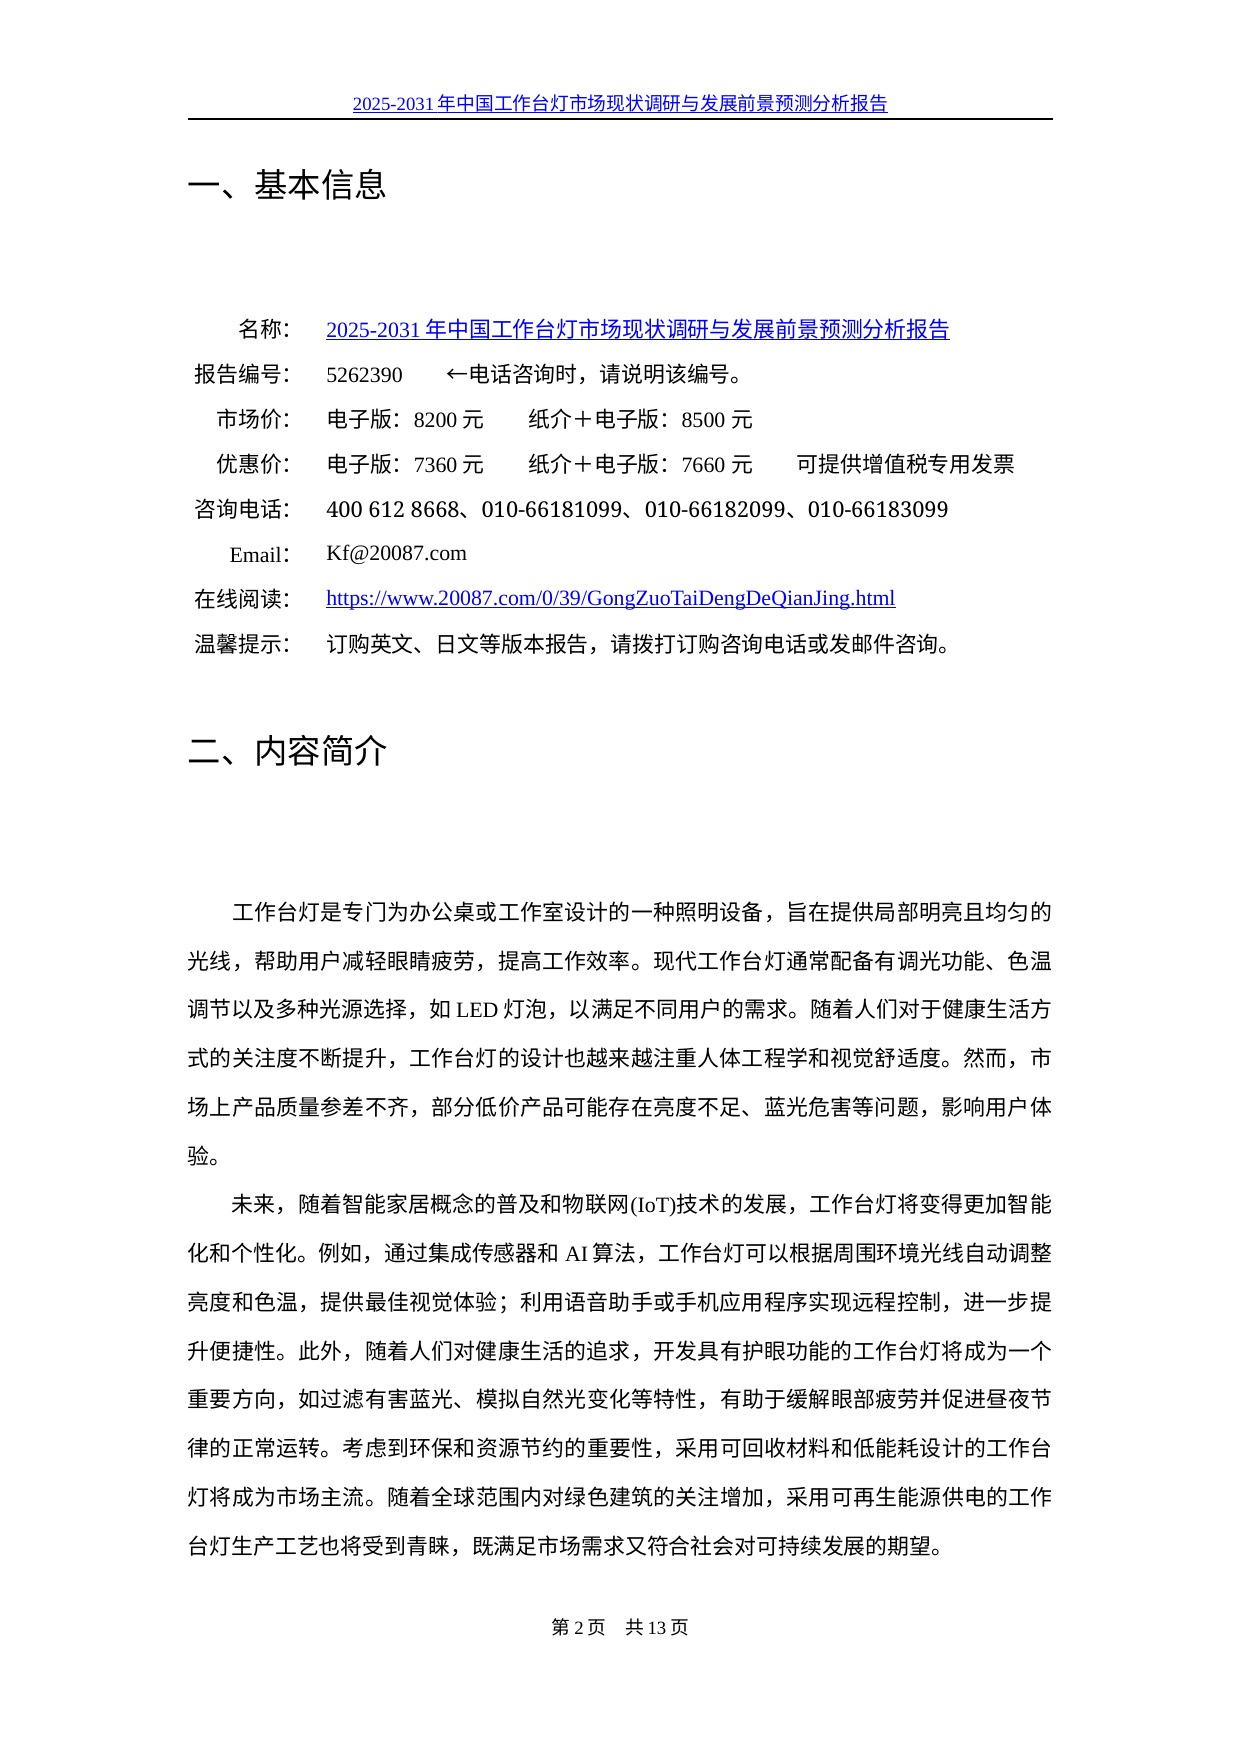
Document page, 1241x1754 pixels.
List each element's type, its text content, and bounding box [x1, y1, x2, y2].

table_cell 400 612 8668、010-66181099、010-66182099、010-66183099 [315, 492, 1073, 537]
table_cell 电子版：7360 元 纸介＋电子版：7660 元 可提供增值税专用发票 [315, 447, 1073, 492]
title 一、基本信息 [187, 150, 1053, 215]
table_cell 订购英文、日文等版本报告，请拨打订购咨询电话或发邮件咨询。 [315, 627, 1073, 672]
title 二、内容简介 [187, 717, 1053, 782]
table_cell 温馨提示： [167, 627, 315, 672]
table_cell Email： [167, 537, 315, 582]
table_cell [315, 582, 1073, 627]
table_cell 5262390 ←电话咨询时，请说明该编号。 [315, 357, 1073, 402]
table_cell Kf@20087.com [315, 537, 1073, 582]
table_cell 在线阅读： [167, 582, 315, 627]
table_cell 优惠价： [167, 447, 315, 492]
table_header 名称： [167, 312, 315, 357]
table_header 2025-2031年中国工作台灯市场现状调研与发展前景预测分析报告 [315, 312, 1073, 357]
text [187, 894, 1053, 1561]
table_cell 咨询电话： [167, 492, 315, 537]
table_cell 报告编号： [167, 357, 315, 402]
table_cell 市场价： [167, 402, 315, 447]
table_cell 电子版：8200 元 纸介＋电子版：8500 元 [315, 402, 1073, 447]
